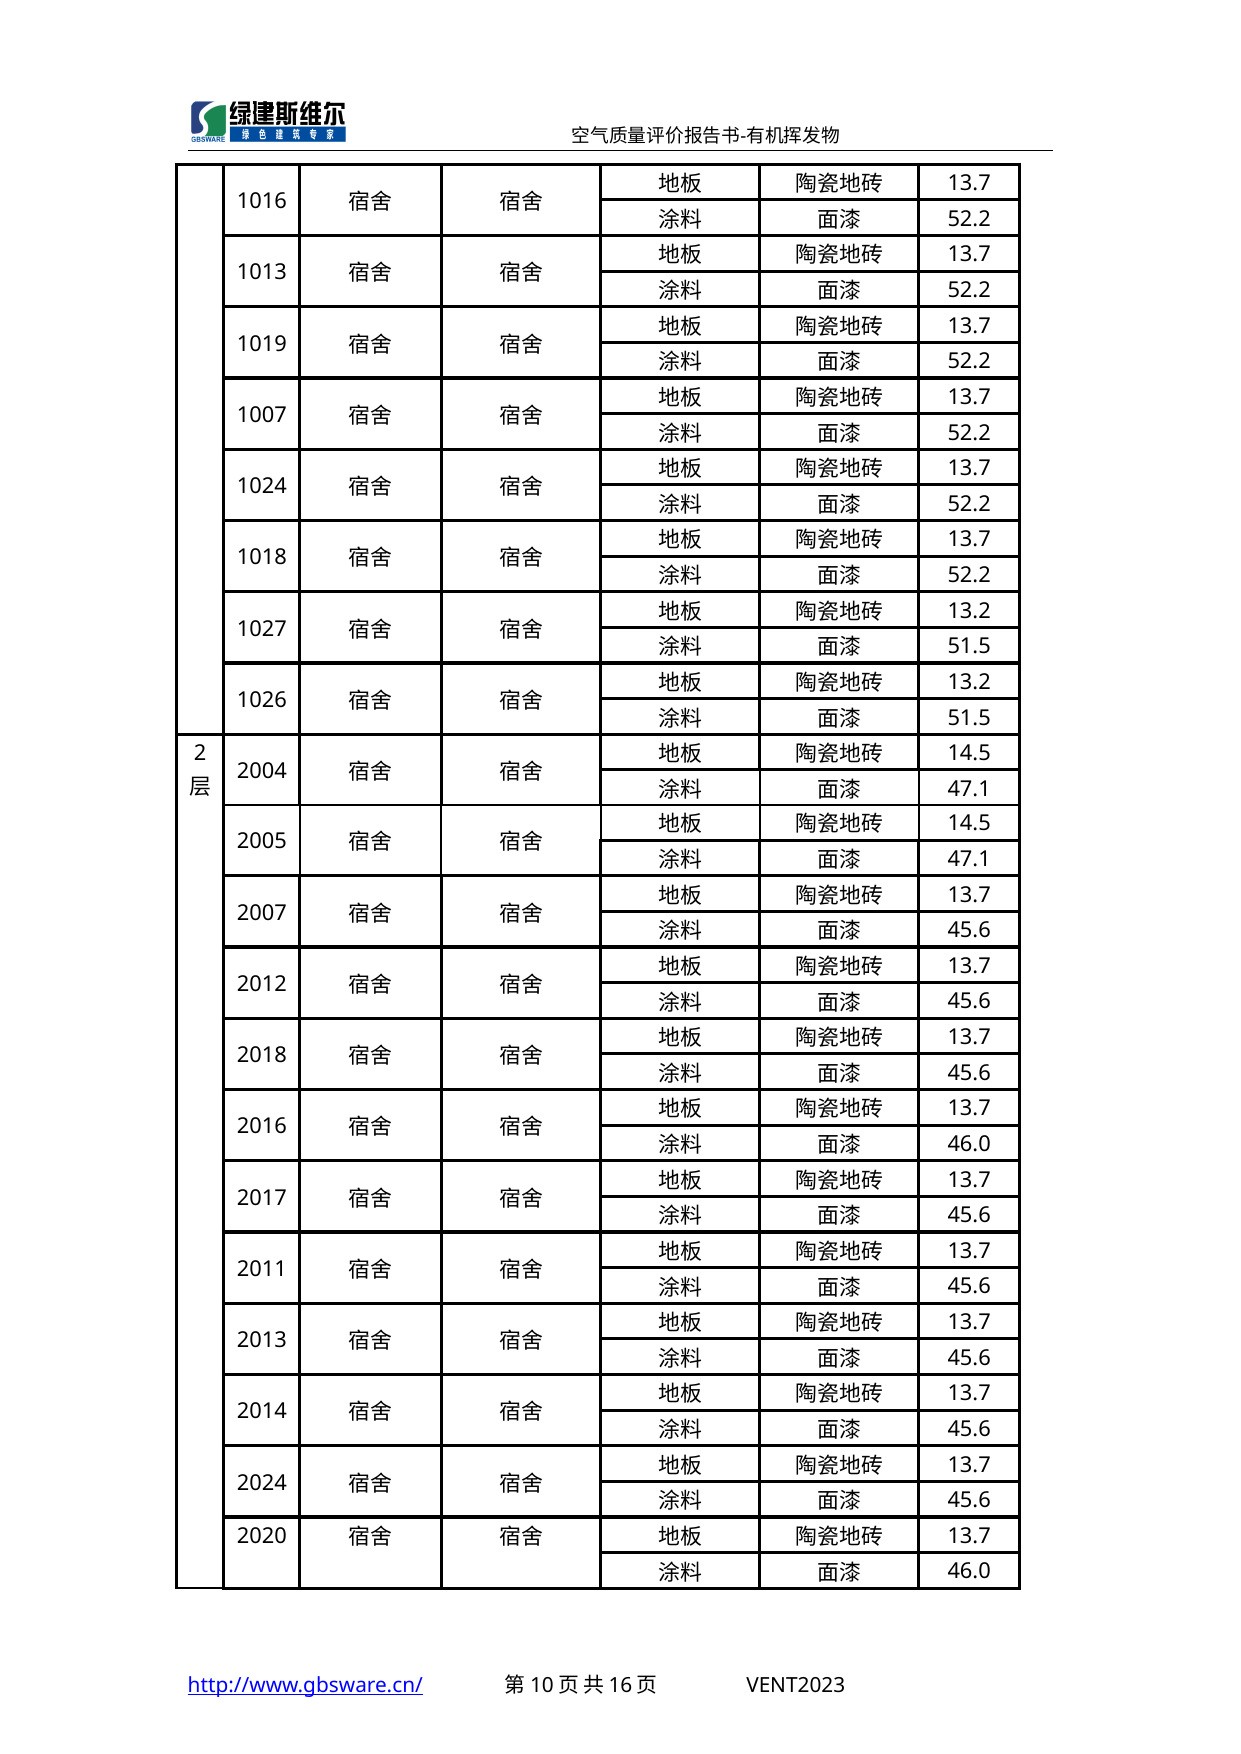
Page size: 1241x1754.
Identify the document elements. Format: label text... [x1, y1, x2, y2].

table_cell 涂料 [602, 1269, 758, 1302]
table_cell 宿舍 [301, 1305, 440, 1373]
table_cell 面漆 [761, 273, 917, 305]
table_cell 宿舍 [301, 806, 440, 874]
table_cell 2004 [225, 736, 298, 804]
table_cell 宿舍 [443, 380, 599, 448]
table_cell 45.6 [920, 1483, 1018, 1515]
table_cell 宿舍 [301, 237, 440, 305]
table_cell 45.6 [920, 1198, 1018, 1230]
table_cell 13.7 [920, 1234, 1018, 1266]
table_cell 宿舍 [301, 1376, 440, 1444]
table_cell 面漆 [761, 1055, 917, 1088]
table_cell 2012 [225, 949, 298, 1017]
table_cell 13.7 [920, 1020, 1018, 1052]
table_cell 47.1 [920, 842, 1018, 874]
table_cell 面漆 [761, 700, 917, 733]
table_cell 1019 [225, 308, 298, 376]
table_cell 面漆 [761, 415, 917, 448]
table_cell 宿舍 [443, 1091, 599, 1159]
table_cell 面漆 [761, 1198, 917, 1230]
table_cell 陶瓷地砖 [761, 877, 917, 910]
table_cell 涂料 [602, 842, 758, 874]
table_cell 宿舍 [301, 877, 440, 945]
table_cell 面漆 [761, 1483, 917, 1515]
table_cell 14.5 [920, 736, 1018, 768]
table_cell 陶瓷地砖 [761, 593, 917, 626]
table_cell 涂料 [602, 415, 758, 448]
table_cell 宿舍 [301, 1162, 440, 1230]
table_cell 面漆 [761, 1412, 917, 1444]
table_cell 宿舍 [443, 522, 599, 590]
table_cell 52.2 [920, 273, 1018, 305]
table_cell 宿舍 [443, 1376, 599, 1444]
table_cell 陶瓷地砖 [761, 1020, 917, 1052]
table_cell 涂料 [602, 1055, 758, 1088]
table_cell 陶瓷地砖 [761, 166, 917, 198]
table_cell 宿舍 [301, 1447, 440, 1515]
table_cell 宿舍 [443, 736, 599, 804]
table_cell 陶瓷地砖 [761, 806, 918, 838]
table_cell 地板 [602, 806, 759, 838]
table_cell 涂料 [602, 201, 758, 234]
table_cell 45.6 [920, 1412, 1018, 1444]
table_cell 52.2 [920, 201, 1018, 234]
table_cell 地板 [602, 1447, 758, 1480]
table_cell 45.6 [920, 1269, 1018, 1302]
table_cell 45.6 [920, 1340, 1018, 1373]
table_cell 面漆 [761, 558, 917, 590]
table_cell 陶瓷地砖 [761, 1091, 917, 1123]
table_cell 13.7 [920, 877, 1018, 910]
table_cell 宿舍 [301, 1234, 440, 1302]
table_cell 宿舍 [301, 451, 440, 519]
table_cell 13.7 [920, 237, 1018, 269]
table_cell 陶瓷地砖 [761, 1376, 917, 1408]
table_cell 陶瓷地砖 [761, 237, 917, 269]
table_cell 宿舍 [442, 806, 600, 874]
table_cell 13.2 [920, 665, 1018, 697]
table_cell 涂料 [602, 1412, 758, 1444]
table_cell 面漆 [761, 984, 917, 1017]
table_cell 陶瓷地砖 [761, 308, 917, 341]
table_cell 面漆 [761, 1340, 917, 1373]
table_cell 陶瓷地砖 [761, 1519, 917, 1551]
table_cell 宿舍 [443, 237, 599, 305]
table_cell 13.7 [920, 1305, 1018, 1337]
table_cell 宿舍 [301, 665, 440, 733]
table_cell 涂料 [602, 1198, 758, 1230]
table_cell 宿舍 [443, 949, 599, 1017]
table_cell 1027 [225, 593, 298, 661]
table_cell 2024 [225, 1447, 298, 1515]
table_cell 地板 [602, 593, 758, 626]
table_cell 涂料 [602, 558, 758, 590]
table_cell 2005 [225, 806, 299, 874]
table_cell 47.1 [920, 771, 1018, 804]
table_cell 13.7 [920, 308, 1018, 341]
table_cell 宿舍 [443, 593, 599, 661]
table_cell 13.7 [920, 1447, 1018, 1480]
table_cell 陶瓷地砖 [761, 736, 917, 768]
table_cell 宿舍 [301, 736, 440, 804]
table_cell 2020 [225, 1519, 298, 1587]
table_cell 13.7 [920, 1162, 1018, 1195]
table_cell 陶瓷地砖 [761, 665, 917, 697]
table_cell 51.5 [920, 629, 1018, 661]
table_cell 地板 [602, 1234, 758, 1266]
table_cell 地板 [602, 380, 758, 412]
table_cell 地板 [602, 237, 758, 269]
table_cell 46.0 [920, 1554, 1018, 1587]
table_cell 面漆 [761, 1269, 917, 1302]
table_cell 1007 [225, 380, 298, 448]
table_cell 宿舍 [301, 1519, 440, 1587]
table_cell 宿舍 [301, 308, 440, 376]
table_cell 涂料 [602, 1340, 758, 1373]
table_cell 陶瓷地砖 [761, 1162, 917, 1195]
table_cell 涂料 [602, 913, 758, 945]
table_cell 地板 [602, 1020, 758, 1052]
table_cell 52.2 [920, 558, 1018, 590]
table_cell 宿舍 [443, 1447, 599, 1515]
table_cell 46.0 [920, 1127, 1018, 1159]
table_cell 宿舍 [443, 1162, 599, 1230]
table_cell 13.7 [920, 1091, 1018, 1123]
table_cell 13.2 [920, 593, 1018, 626]
picture [187, 101, 347, 143]
table_cell 宿舍 [443, 451, 599, 519]
table_cell 地板 [602, 1091, 758, 1123]
table_cell 52.2 [920, 415, 1018, 448]
table_cell 涂料 [602, 344, 758, 376]
table_cell 面漆 [761, 486, 917, 519]
table_cell 涂料 [602, 273, 758, 305]
table_cell 陶瓷地砖 [761, 1234, 917, 1266]
table_cell 涂料 [602, 771, 759, 804]
table_cell 陶瓷地砖 [761, 1305, 917, 1337]
table_cell 13.7 [920, 1376, 1018, 1408]
table_cell 14.5 [920, 806, 1018, 838]
table_cell 宿舍 [443, 166, 599, 234]
table_cell 地板 [602, 665, 758, 697]
table_cell 面漆 [761, 771, 918, 804]
table_cell 陶瓷地砖 [761, 451, 917, 483]
table_cell 1024 [225, 451, 298, 519]
table_cell 2007 [225, 877, 298, 945]
table_cell 13.7 [920, 522, 1018, 554]
table_cell 宿舍 [301, 1020, 440, 1088]
table_cell 2018 [225, 1020, 298, 1088]
table_cell 45.6 [920, 984, 1018, 1017]
table_cell 涂料 [602, 486, 758, 519]
table_cell 宿舍 [443, 1305, 599, 1373]
table_cell 面漆 [761, 344, 917, 376]
table_cell 51.5 [920, 700, 1018, 733]
table_cell 面漆 [761, 1127, 917, 1159]
table_cell 13.7 [920, 166, 1018, 198]
table_cell 宿舍 [301, 593, 440, 661]
table_cell 1018 [225, 522, 298, 590]
table_cell 陶瓷地砖 [761, 522, 917, 554]
table_cell 涂料 [602, 1127, 758, 1159]
table_cell 1026 [225, 665, 298, 733]
table_cell 地板 [602, 1519, 758, 1551]
table_cell 13.7 [920, 1519, 1018, 1551]
table_cell 面漆 [761, 201, 917, 234]
table_cell 面漆 [761, 1554, 917, 1587]
table_cell 涂料 [602, 629, 758, 661]
table_cell 宿舍 [301, 380, 440, 448]
table_cell 地板 [602, 1305, 758, 1337]
table_cell 13.7 [920, 380, 1018, 412]
table_cell 52.2 [920, 344, 1018, 376]
table_cell 2014 [225, 1376, 298, 1444]
table_cell 涂料 [602, 984, 758, 1017]
table_cell 宿舍 [301, 1091, 440, 1159]
table_cell 52.2 [920, 486, 1018, 519]
table_cell 地板 [602, 949, 758, 981]
table_cell 地板 [602, 736, 758, 768]
table_cell 宿舍 [443, 308, 599, 376]
table_cell 地板 [602, 166, 758, 198]
table_cell 地板 [602, 1376, 758, 1408]
table_cell 宿舍 [443, 877, 599, 945]
table_cell 2013 [225, 1305, 298, 1373]
table_cell 宿舍 [443, 1519, 599, 1587]
table_cell 陶瓷地砖 [761, 1447, 917, 1480]
table_cell 面漆 [761, 629, 917, 661]
table_cell 地板 [602, 1162, 758, 1195]
table_cell 地板 [602, 451, 758, 483]
table_cell 面漆 [761, 842, 917, 874]
table_cell 宿舍 [443, 1234, 599, 1302]
table_cell 宿舍 [301, 522, 440, 590]
table_cell 1013 [225, 237, 298, 305]
table_cell 宿舍 [443, 665, 599, 733]
table_cell 2017 [225, 1162, 298, 1230]
table_cell 陶瓷地砖 [761, 949, 917, 981]
table_cell 1016 [225, 166, 298, 234]
table_cell 2011 [225, 1234, 298, 1302]
table_cell 13.7 [920, 451, 1018, 483]
table_cell 地板 [602, 877, 758, 910]
table_cell 45.6 [920, 913, 1018, 945]
table_cell 13.7 [920, 949, 1018, 981]
table_cell 宿舍 [301, 166, 440, 234]
table_cell 涂料 [602, 700, 758, 733]
table_cell 涂料 [602, 1483, 758, 1515]
table_cell 宿舍 [301, 949, 440, 1017]
table_cell 2层 [178, 736, 222, 1587]
table_cell 2016 [225, 1091, 298, 1159]
table_cell 面漆 [761, 913, 917, 945]
table_cell 地板 [602, 308, 758, 341]
table_cell 宿舍 [443, 1020, 599, 1088]
table_cell 45.6 [920, 1055, 1018, 1088]
table_cell 地板 [602, 522, 758, 554]
table_cell 陶瓷地砖 [761, 380, 917, 412]
table_cell 涂料 [602, 1554, 758, 1587]
